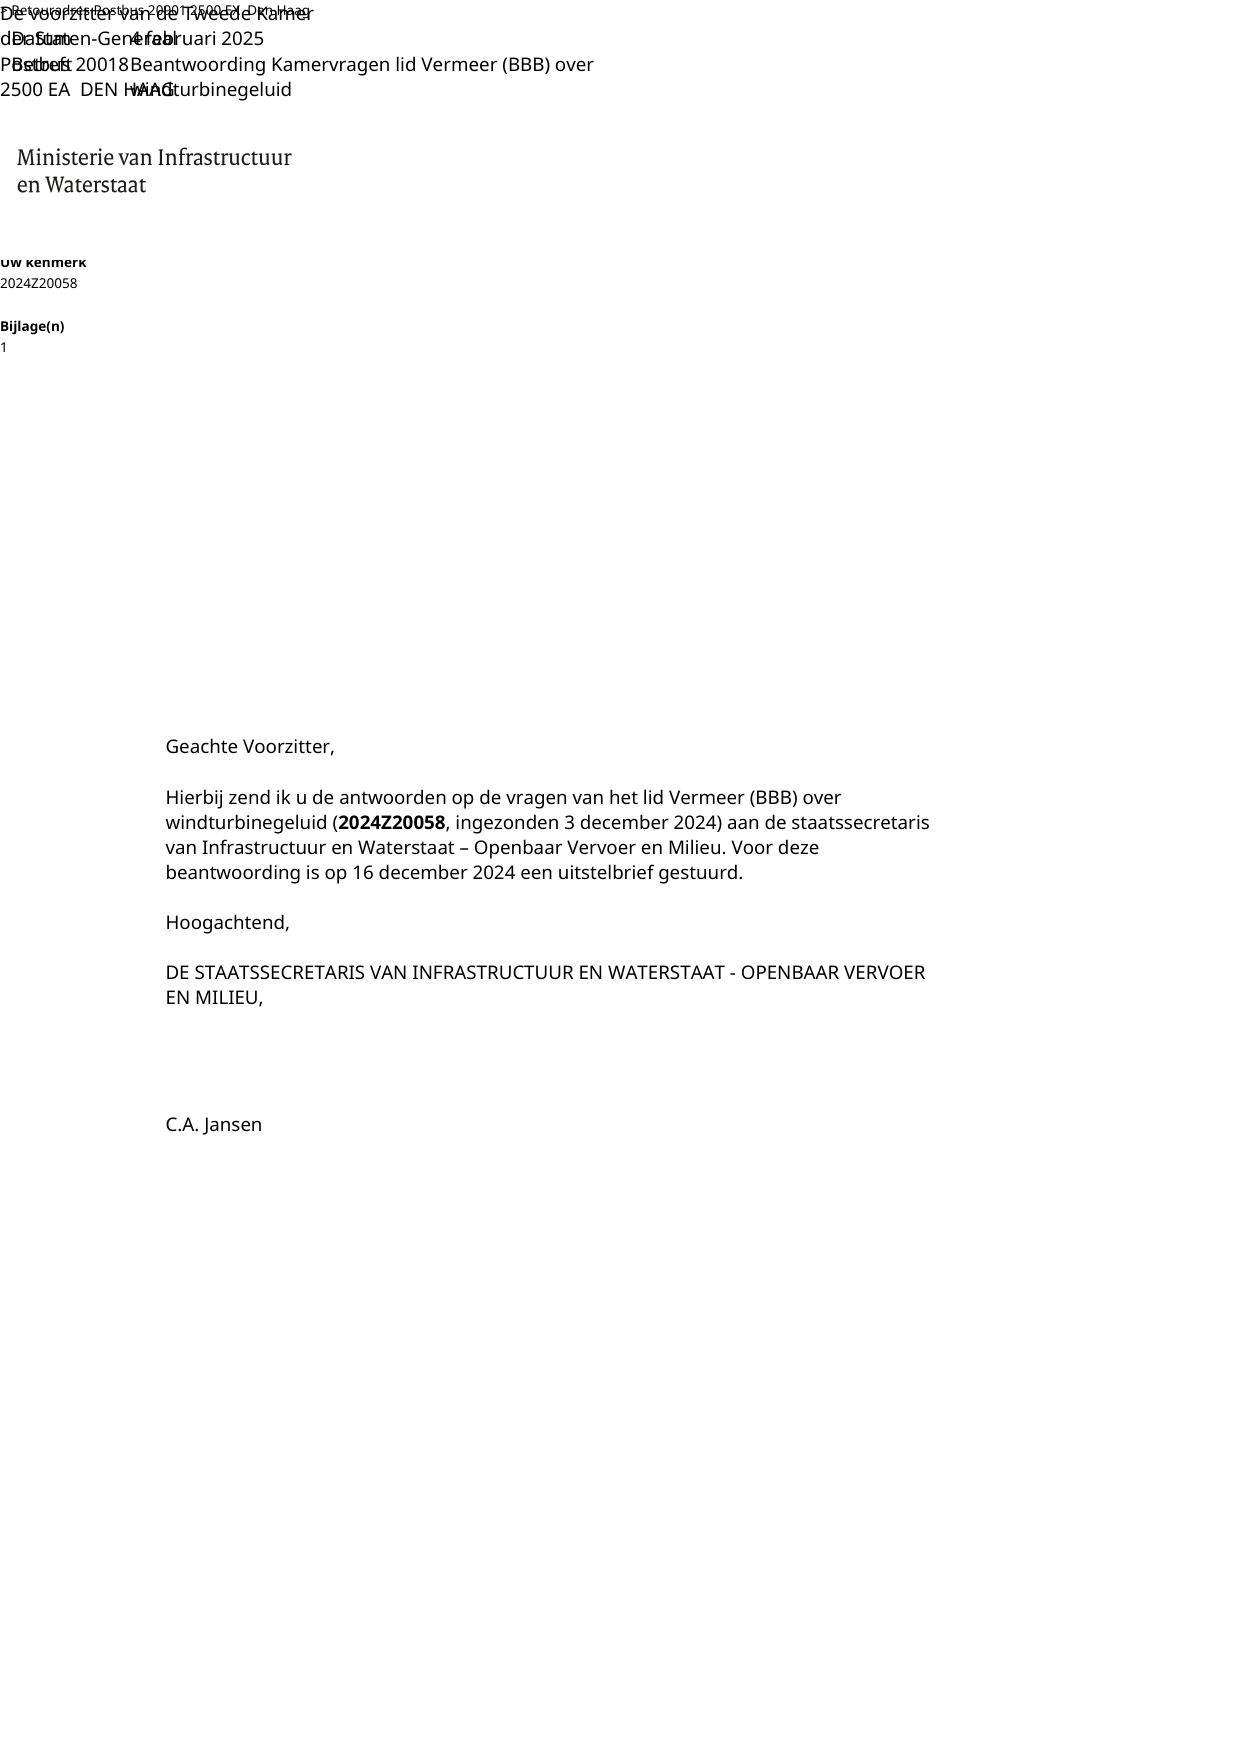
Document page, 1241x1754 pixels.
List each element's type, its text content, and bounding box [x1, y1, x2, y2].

text C.A. Jansen [165, 1111, 951, 1137]
text DE STAATSSECRETARIS VAN INFRASTRUCTUUR EN WATERSTAAT - OPENBAAR VERVOER EN MILIEU, [165, 959, 951, 1009]
text Hierbij zend ik u de antwoorden op de vragen van het lid Vermeer (BBB) over windturbinegeluid (2024Z20058, ingezonden 3 december 2024) aan de staatssecretaris van Infrastructuur en Waterstaat – Openbaar Vervoer en Milieu. Voor deze beantwoording is op 16 december 2024 een uitstelbrief gestuurd. [165, 784, 951, 884]
picture [0, 0, 384, 260]
text Geachte Voorzitter, [165, 734, 951, 759]
text Hoogachtend, [165, 909, 951, 934]
